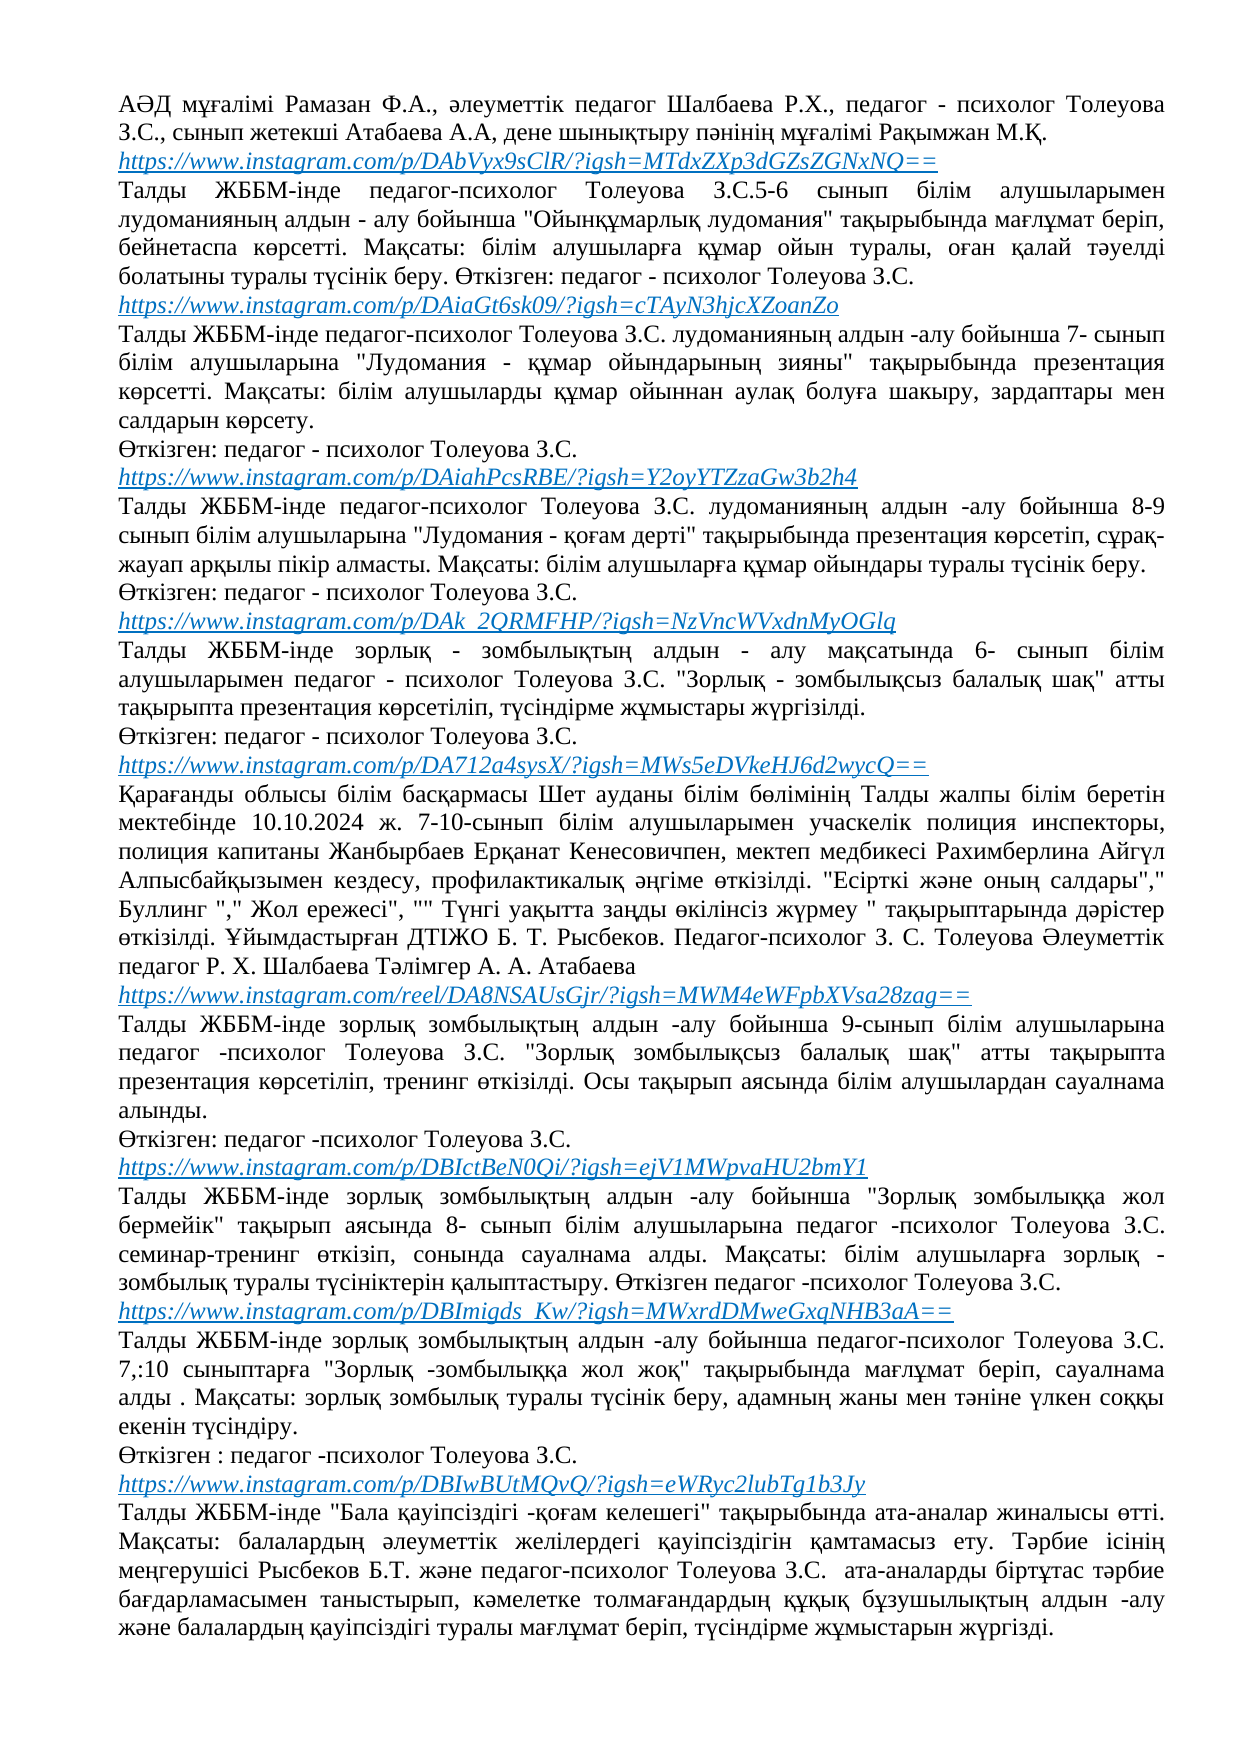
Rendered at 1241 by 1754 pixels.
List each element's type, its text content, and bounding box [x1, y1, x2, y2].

text Өткізген : педагог -психолог Толеуова З.С. [118, 1440, 1166, 1469]
text https://www.instagram.com/p/DAk_2QRMFHP/?igsh=NzVncWVxdnMyOGlq [118, 606, 1166, 635]
text АӘД мұғалімі Рамазан Ф.А., әлеуметтік педагог Шалбаева Р.Х., педагог - психолог Толеуова З.С., сынып жетекші Атабаева А.А, дене шынықтыру пәнінің мұғалімі Рақымжан М.Қ. [118, 89, 1166, 146]
text https://www.instagram.com/reel/DA8NSAUsGjr/?igsh=MWM4eWFpbXVsa28zag== [118, 980, 1166, 1009]
text Талды ЖББМ-інде зорлық зомбылықтың алдын -алу бойынша "Зорлық зомбылыққа жол бермейік" тақырып аясында 8- сынып білім алушыларына педагог -психолог Толеуова З.С. семинар-тренинг өткізіп, сонында сауалнама алды. Мақсаты: білім алушыларға зорлық - зомбылық туралы түсініктерін қалыптастыру. Өткізген педагог -психолог Толеуова З.С. [118, 1181, 1166, 1296]
text https://www.instagram.com/p/DBIwBUtMQvQ/?igsh=eWRyc2lubTg1b3Jy [118, 1469, 1166, 1497]
text Талды ЖББМ-інде зорлық зомбылықтың алдын -алу бойынша педагог-психолог Толеуова З.С. 7,:10 сыныптарға "Зорлық -зомбылыққа жол жоқ" тақырыбында мағлұмат беріп, сауалнама алды . Мақсаты: зорлық зомбылық туралы түсінік беру, адамның жаны мен тәніне үлкен соққы екенін түсіндіру. [118, 1325, 1166, 1440]
text Өткізген: педагог - психолог Толеуова З.С. [118, 721, 1166, 750]
text Талды ЖББМ-інде "Бала қауіпсіздігі -қоғам келешегі" тақырыбында ата-аналар жиналысы өтті. Мақсаты: балалардың әлеуметтік желілердегі қауіпсіздігін қамтамасыз ету. Тәрбие ісінің меңгерушісі Рысбеков Б.Т. және педагог-психолог Толеуова З.С. ата-аналарды біртұтас тәрбие бағдарламасымен таныстырып, кәмелетке толмағандардың құқық бұзушылықтың алдын -алу және балалардың қауіпсіздігі туралы мағлұмат беріп, түсіндірме жұмыстарын жүргізді. [118, 1497, 1166, 1641]
text Талды ЖББМ-інде зорлық зомбылықтың алдын -алу бойынша 9-сынып білім алушыларына педагог -психолог Толеуова З.С. "Зорлық зомбылықсыз балалық шақ" атты тақырыпта презентация көрсетіліп, тренинг өткізілді. Осы тақырып аясында білім алушылардан сауалнама алынды. [118, 1009, 1166, 1124]
text https://www.instagram.com/p/DAiaGt6sk09/?igsh=cTAyN3hjcXZoanZo [118, 290, 1166, 319]
text Талды ЖББМ-інде педагог-психолог Толеуова З.С. лудоманияның алдын -алу бойынша 7- сынып білім алушыларына "Лудомания - құмар ойындарының зияны" тақырыбында презентация көрсетті. Мақсаты: білім алушыларды құмар ойыннан аулақ болуға шакыру, зардаптары мен салдарын көрсету. [118, 319, 1166, 434]
text Қарағанды облысы білім басқармасы Шет ауданы білім бөлімінің Талды жалпы білім беретін мектебінде 10.10.2024 ж. 7-10-сынып білім алушыларымен учаскелік полиция инспекторы, полиция капитаны Жанбырбаев Ерқанат Кенесовичпен, мектеп медбикесі Рахимберлина Айгүл Алпысбайқызымен кездесу, профилактикалық әңгіме өткізілді. "Есірткі және оның салдары"," Буллинг "," Жол ережесі", "" Түнгі уақытта заңды өкілінсіз жүрмеу " тақырыптарында дәрістер өткізілді. Ұйымдастырған ДТІЖО Б. Т. Рысбеков. Педагог-психолог З. С. Толеуова Әлеуметтік педагог Р. Х. Шалбаева Тәлімгер А. А. Атабаева [118, 779, 1166, 980]
text Өткізген: педагог - психолог Толеуова З.С. [118, 577, 1166, 606]
text https://www.instagram.com/p/DA712a4sysX/?igsh=MWs5eDVkeHJ6d2wycQ== [118, 750, 1166, 779]
text https://www.instagram.com/p/DAiahPcsRBE/?igsh=Y2oyYTZzaGw3b2h4 [118, 462, 1166, 491]
text Талды ЖББМ-інде зорлық - зомбылықтың алдын - алу мақсатында 6- сынып білім алушыларымен педагог - психолог Толеуова З.С. "Зорлық - зомбылықсыз балалық шақ" атты тақырыпта презентация көрсетіліп, түсіндірме жұмыстары жүргізілді. [118, 635, 1166, 721]
text Талды ЖББМ-інде педагог-психолог Толеуова З.С. лудоманияның алдын -алу бойынша 8-9 сынып білім алушыларына "Лудомания - қоғам дерті" тақырыбында презентация көрсетіп, сұрақ- жауап арқылы пікір алмасты. Мақсаты: білім алушыларға құмар ойындары туралы түсінік беру. [118, 491, 1166, 577]
text https://www.instagram.com/p/DBImigds_Kw/?igsh=MWxrdDMweGxqNHB3aA== [118, 1296, 1166, 1325]
text Өткізген: педагог -психолог Толеуова З.С. [118, 1124, 1166, 1152]
text https://www.instagram.com/p/DBIctBeN0Qi/?igsh=ejV1MWpvaHU2bmY1 [118, 1152, 1166, 1181]
text https://www.instagram.com/p/DAbVyx9sClR/?igsh=MTdxZXp3dGZsZGNxNQ== [118, 146, 1166, 175]
text Талды ЖББМ-інде педагог-психолог Толеуова З.С.5-6 сынып білім алушыларымен лудоманияның алдын - алу бойынша "Ойынқұмарлық лудомания" тақырыбында мағлұмат беріп, бейнетаспа көрсетті. Мақсаты: білім алушыларға құмар ойын туралы, оған қалай тәуелді болатыны туралы түсінік беру. Өткізген: педагог - психолог Толеуова З.С. [118, 175, 1166, 290]
text Өткізген: педагог - психолог Толеуова З.С. [118, 434, 1166, 462]
